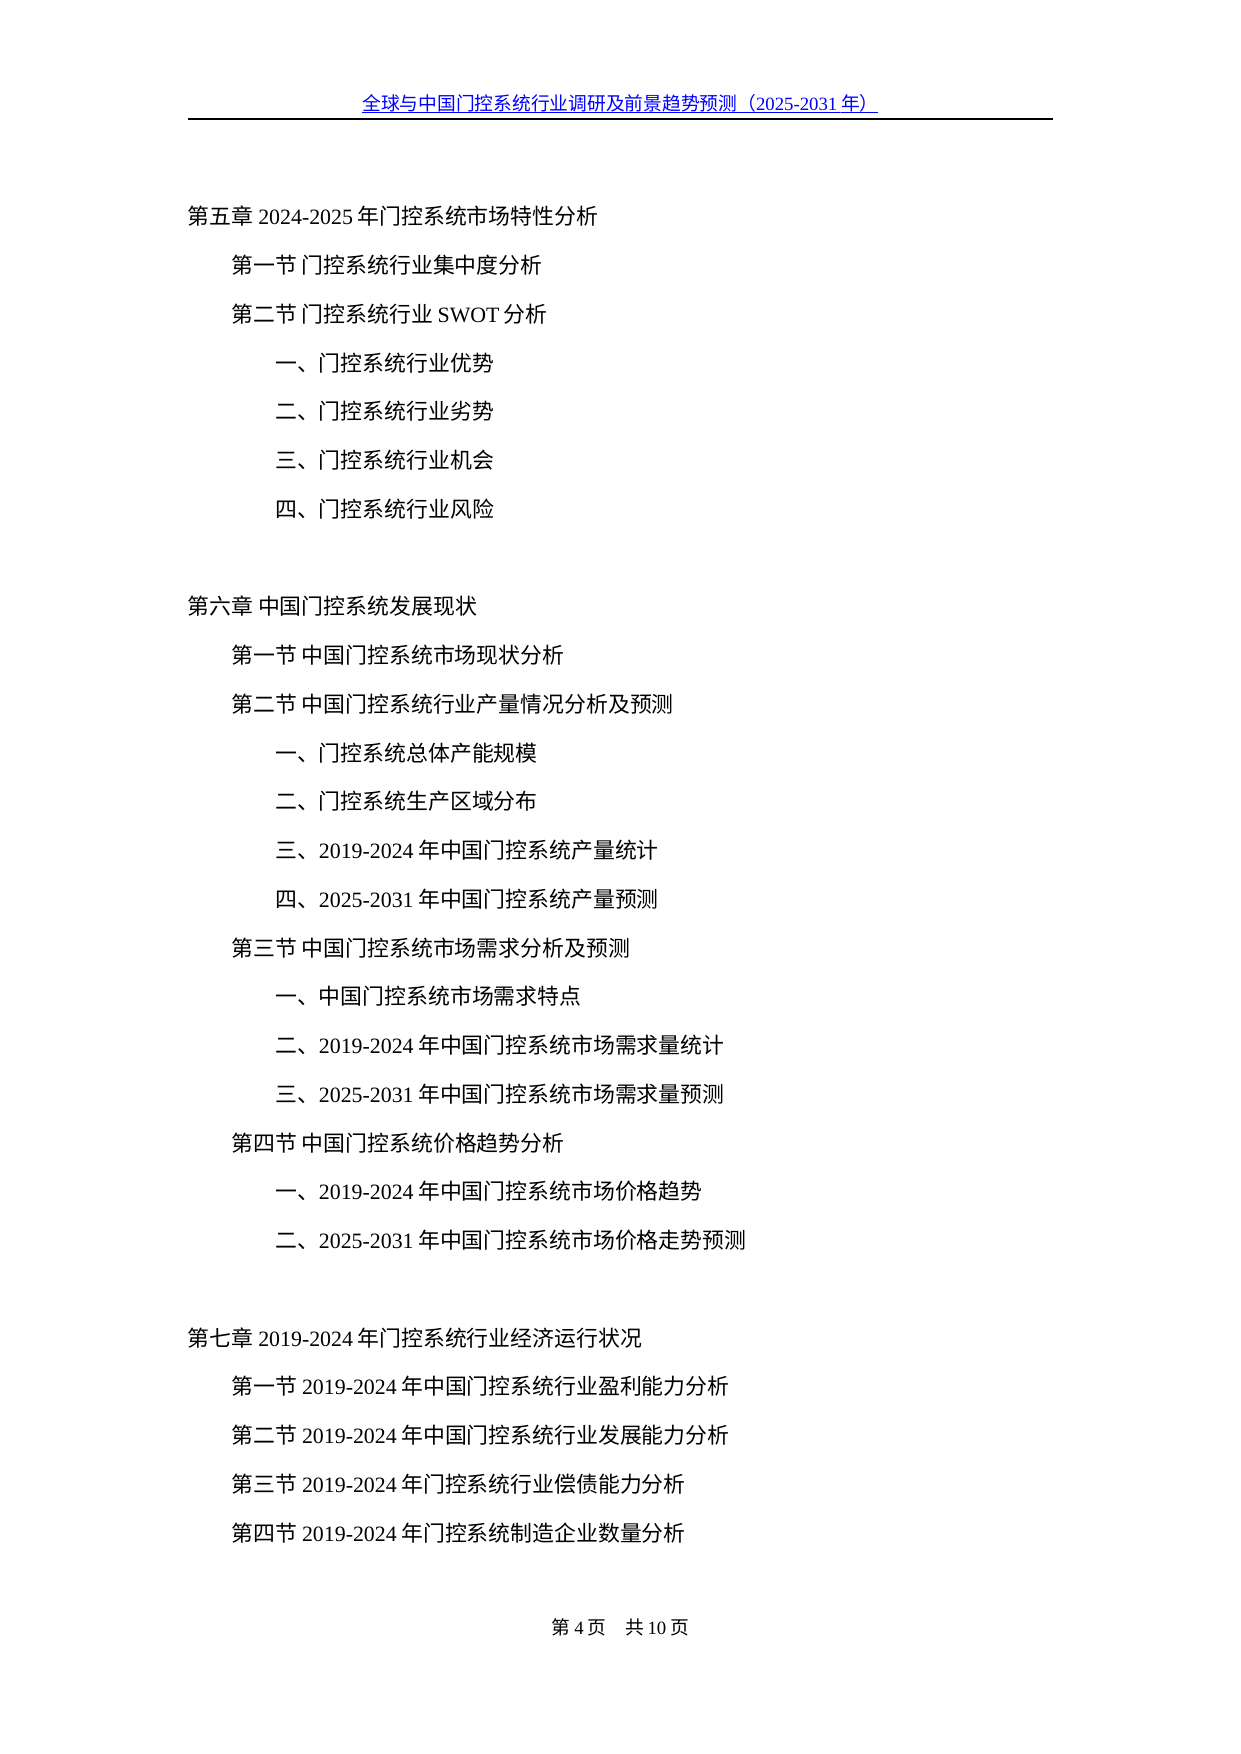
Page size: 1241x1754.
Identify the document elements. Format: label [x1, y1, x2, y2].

text [187, 150, 1053, 1548]
